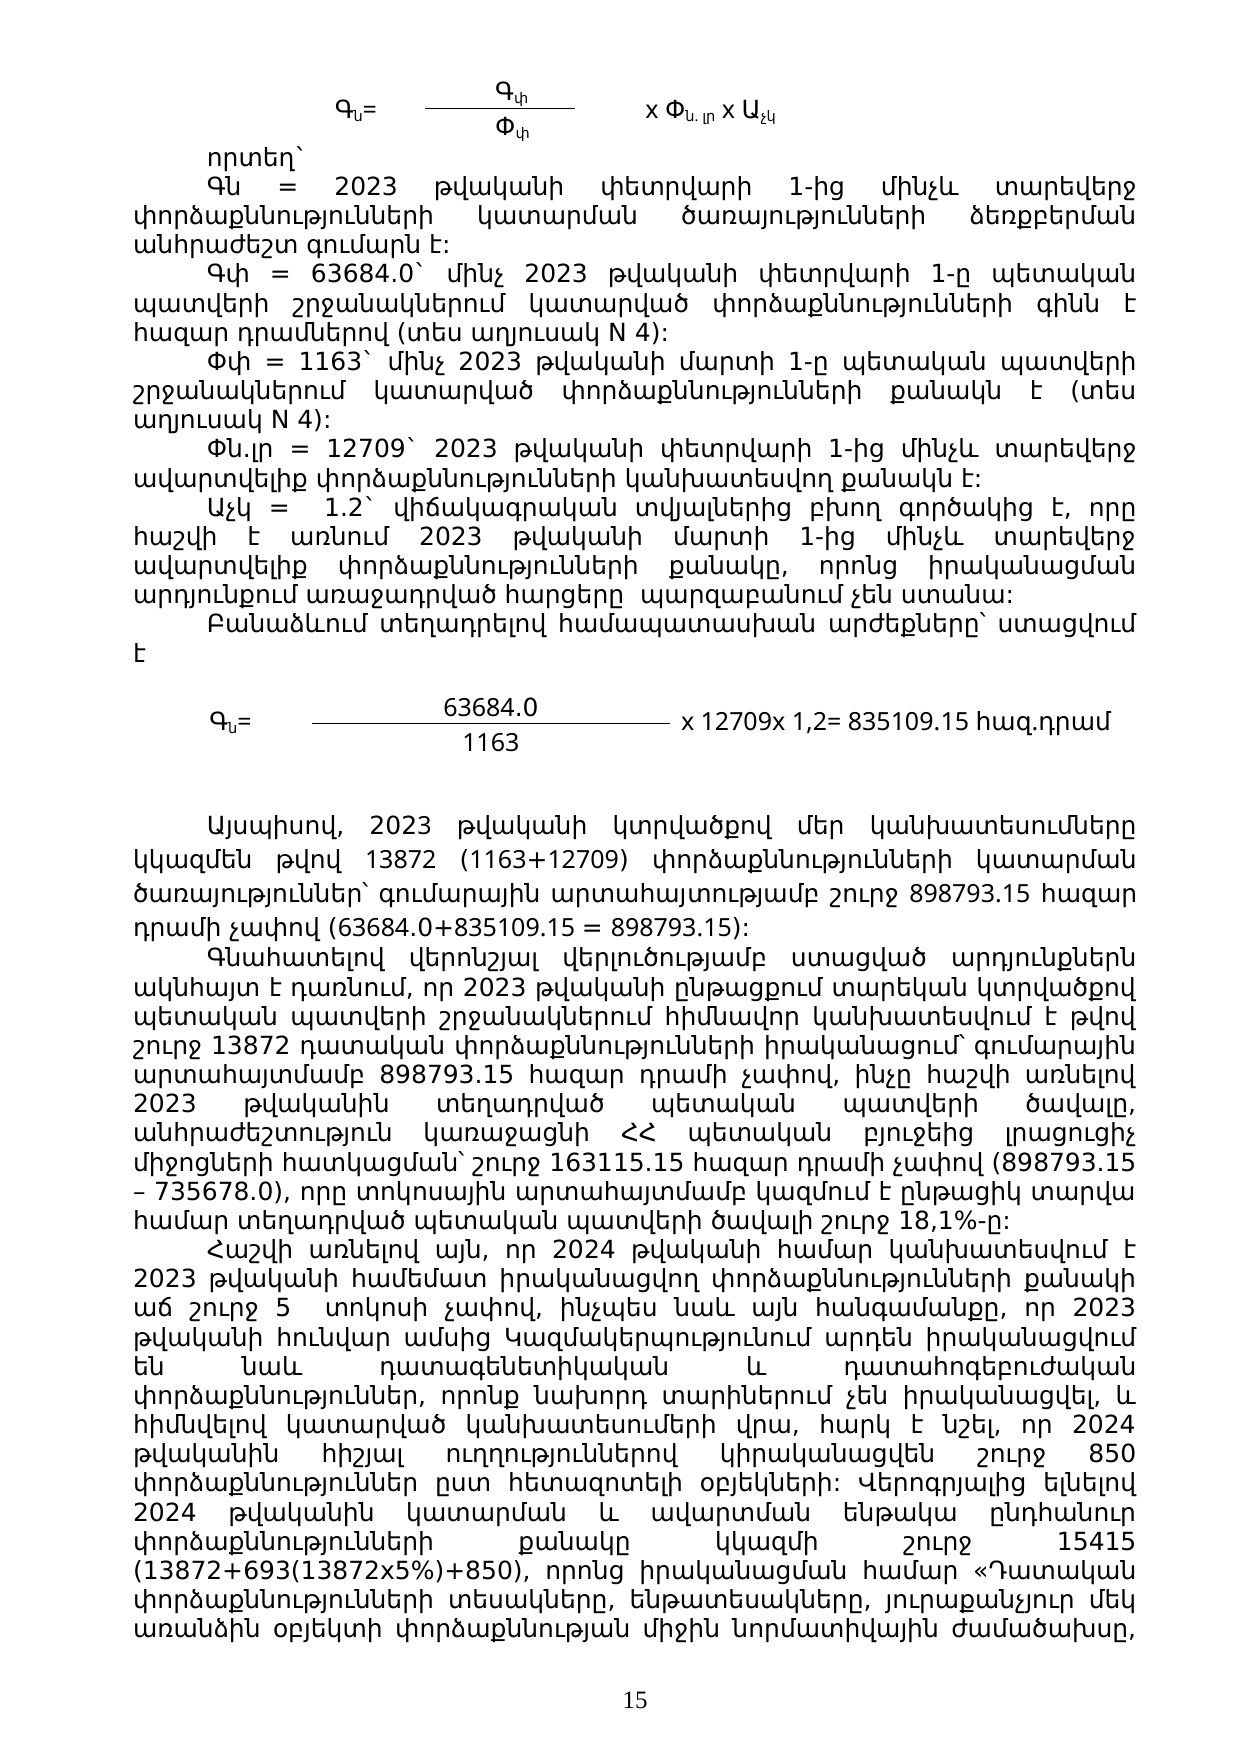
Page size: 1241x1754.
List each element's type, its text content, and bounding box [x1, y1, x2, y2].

table_header Գն= [264, 74, 425, 143]
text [133, 1235, 1137, 1643]
text որտեղ` [133, 143, 1137, 172]
text Գփ = 63684.0` մինչ 2023 թվականի փետրվարի 1-ը պետական պատվերի շրջանակներում կատարված փորձաքննությունների գինն է հազար դրամներով (տես աղյուսակ N 4): [133, 260, 1137, 347]
table_header x 12709x 1,2= 835109.15 հազ.դրամ [670, 668, 1159, 773]
text Փփ = 1163` մինչ 2023 թվականի մարտի 1-ը պետական պատվերի շրջանակներում կատարված փորձաքննությունների քանակն է (տես աղյուսակ N 4): [133, 347, 1137, 435]
table_cell Փփ [425, 109, 575, 143]
text Գն = 2023 թվականի փետրվարի 1-ից մինչև տարեվերջ փորձաքննությունների կատարման ծառայությունների ձեռքբերման անհրաժեշտ գումարն է: [133, 172, 1137, 260]
table_header x Փն. լր x Աչկ [575, 74, 838, 143]
text Փն.լր = 12709` 2023 թվականի փետրվարի 1-ից մինչև տարեվերջ ավարտվելիք փորձաքննությունների կանխատեսվող քանակն է: [133, 435, 1137, 493]
table_cell 1163 [312, 724, 669, 773]
table_header Գն= [133, 668, 312, 773]
text Գնահատելով վերոնշյալ վերլուծությամբ ստացված արդյունքներն ակնհայտ է դառնում, որ 2023 թվականի ընթացքում տարեկան կտրվածքով պետական պատվերի շրջանակներում հիմնավոր կանխատեսվում է թվով շուրջ 13872 դատական փորձաքննությունների իրականացում՝ գումարային արտահայտմամբ 898793.15 հազար դրամի չափով, ինչը հաշվի առնելով 2023 թվականին տեղադրված պետական պատվերի ծավալը, անհրաժեշտություն կառաջացնի ՀՀ պետական բյուջեից լրացուցիչ միջոցների հատկացման՝ շուրջ 163115.15 հազար դրամի չափով (898793.15 – 735678.0), որը տոկոսային արտահայտմամբ կազմում է ընթացիկ տարվա համար տեղադրված պետական պատվերի ծավալի շուրջ 18,1%-ը: [133, 943, 1137, 1235]
table_header 63684.0 [312, 668, 669, 723]
table_header Գփ [425, 74, 575, 108]
text Աչկ = 1.2` վիճակագրական տվյալներից բխող գործակից է, որը հաշվի է առնում 2023 թվականի մարտի 1-ից մինչև տարեվերջ ավարտվելիք փորձաքննությունների քանակը, որոնց իրականացման արդյունքում առաջադրված հարցերը պարզաբանում չեն ստանա: [133, 493, 1137, 610]
text Բանաձևում տեղադրելով համապատասխան արժեքները՝ ստացվում է [133, 610, 1137, 668]
text Այսպիսով, 2023 թվականի կտրվածքով մեր կանխատեսումները կկազմեն թվով 13872 (1163+12709) փորձաքննությունների կատարման ծառայություններ՝ գումարային արտահայտությամբ շուրջ 898793.15 հազար դրամի չափով (63684.0+835109.15 = 898793.15): [133, 807, 1137, 943]
